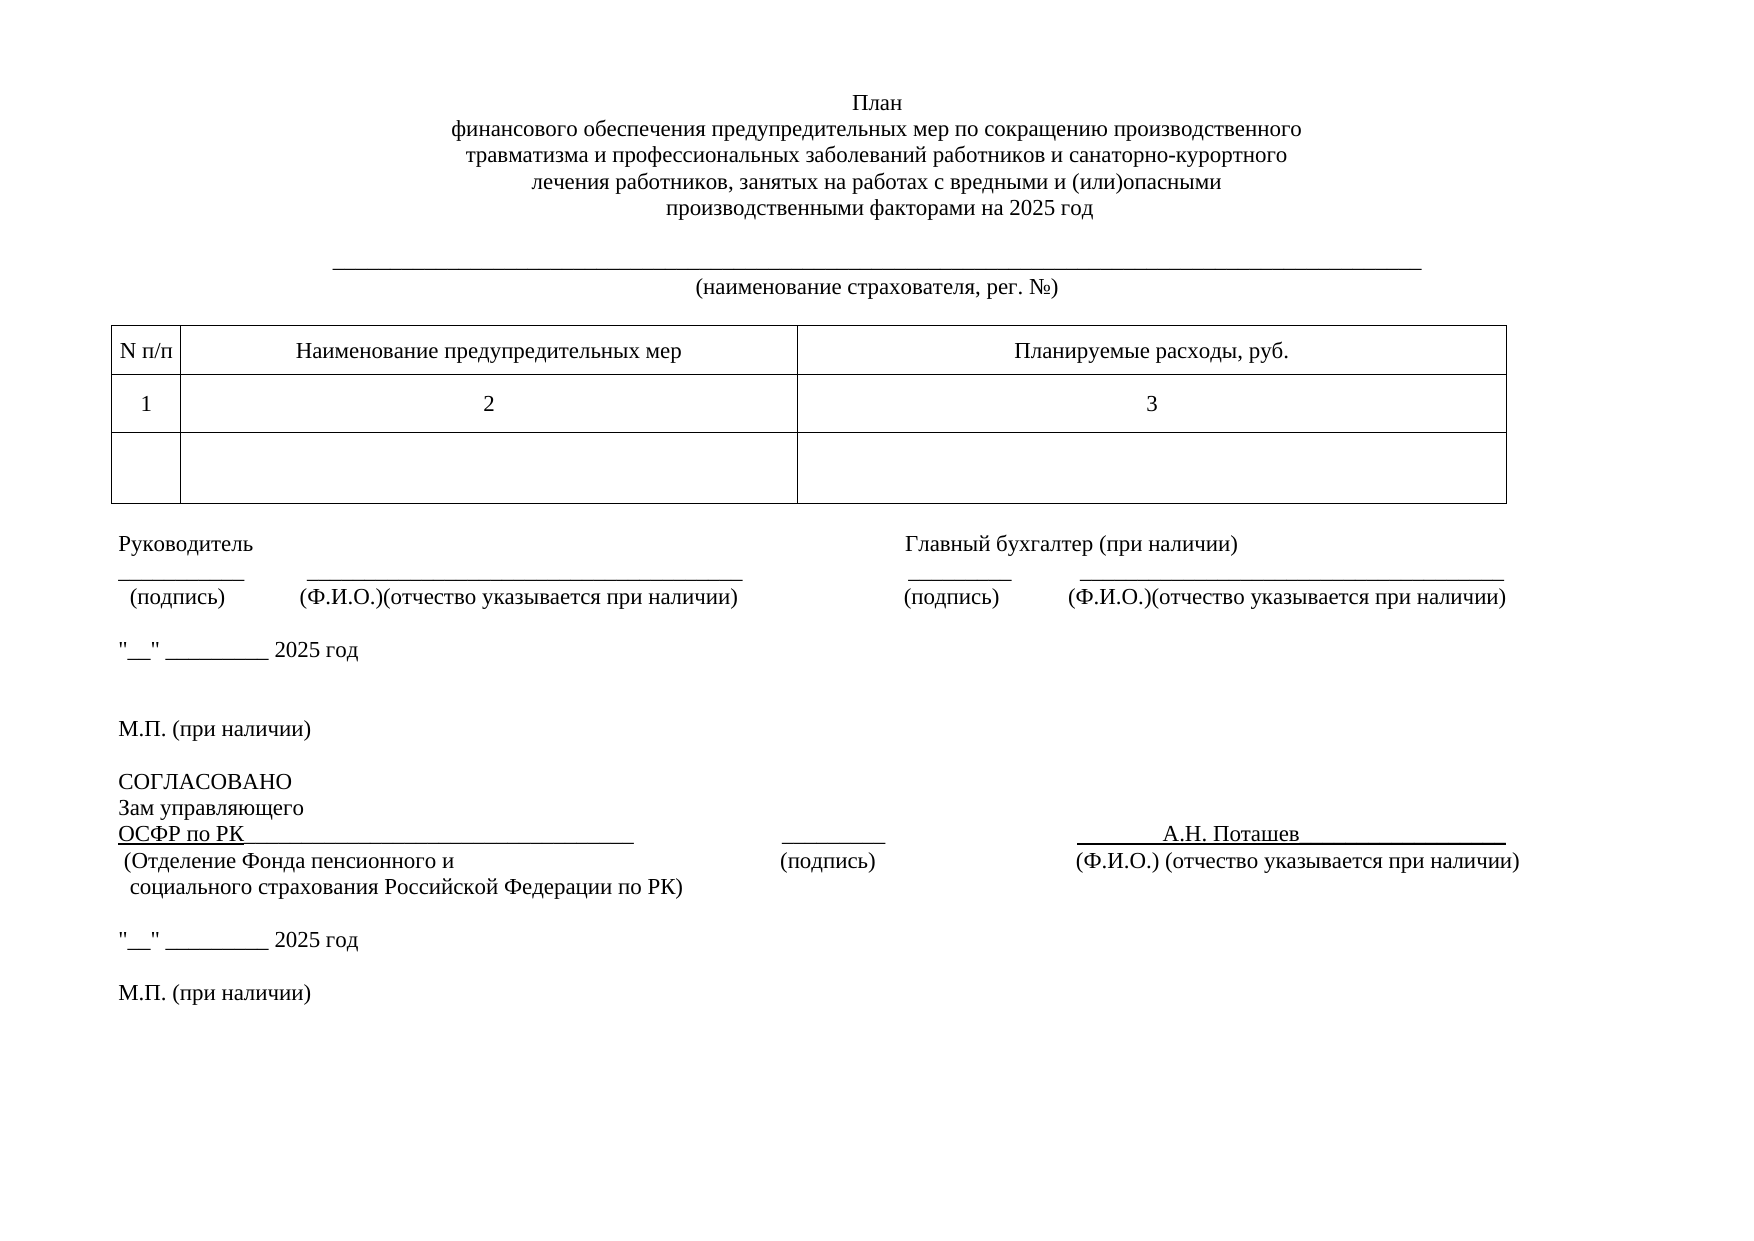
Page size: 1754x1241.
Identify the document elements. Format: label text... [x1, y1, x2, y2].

table_cell 3 [798, 375, 1506, 432]
text ___________ ______________________________________ _________ _____________________________________ [118, 557, 1636, 583]
text М.П. (при наличии) [118, 715, 1636, 741]
text СОГЛАСОВАНО [118, 768, 1636, 794]
text ОСФР по РК__________________________________ _________ А.Н. Поташев__________________ [118, 820, 1636, 847]
text производственными факторами на 2025 год [118, 194, 1636, 220]
table_cell 1 [112, 375, 180, 432]
text социального страхования Российской Федерации по РК) [118, 873, 1636, 899]
table_cell [181, 433, 797, 503]
table_header Наименование предупредительных мер [181, 326, 797, 374]
table_cell 2 [181, 375, 797, 432]
text Зам управляющего [118, 794, 1636, 820]
table_header Планируемые расходы, руб. [798, 326, 1506, 374]
table_header N п/п [112, 326, 180, 374]
text _______________________________________________________________________________________________ [118, 246, 1636, 273]
text (Отделение Фонда пенсионного и (подпись) (Ф.И.О.) (отчество указывается при наличии) [118, 847, 1636, 873]
text "__" _________ 2025 год [118, 926, 1636, 952]
text Руководитель Главный бухгалтер (при наличии) [118, 531, 1636, 557]
text (наименование страхователя, рег. №) [118, 273, 1636, 299]
text "__" _________ 2025 год [118, 636, 1636, 662]
table_cell [112, 433, 180, 503]
text лечения работников, занятых на работах с вредными и (или)опасными [118, 168, 1636, 194]
text М.П. (при наличии) [118, 978, 1636, 1005]
text финансового обеспечения предупредительных мер по сокращению производственного [118, 115, 1636, 141]
text (подпись) (Ф.И.О.)(отчество указывается при наличии) (подпись) (Ф.И.О.)(отчество указывается при наличии) [118, 583, 1636, 609]
table_cell [798, 433, 1506, 503]
text План [118, 89, 1636, 115]
text травматизма и профессиональных заболеваний работников и санаторно-курортного [118, 141, 1636, 168]
